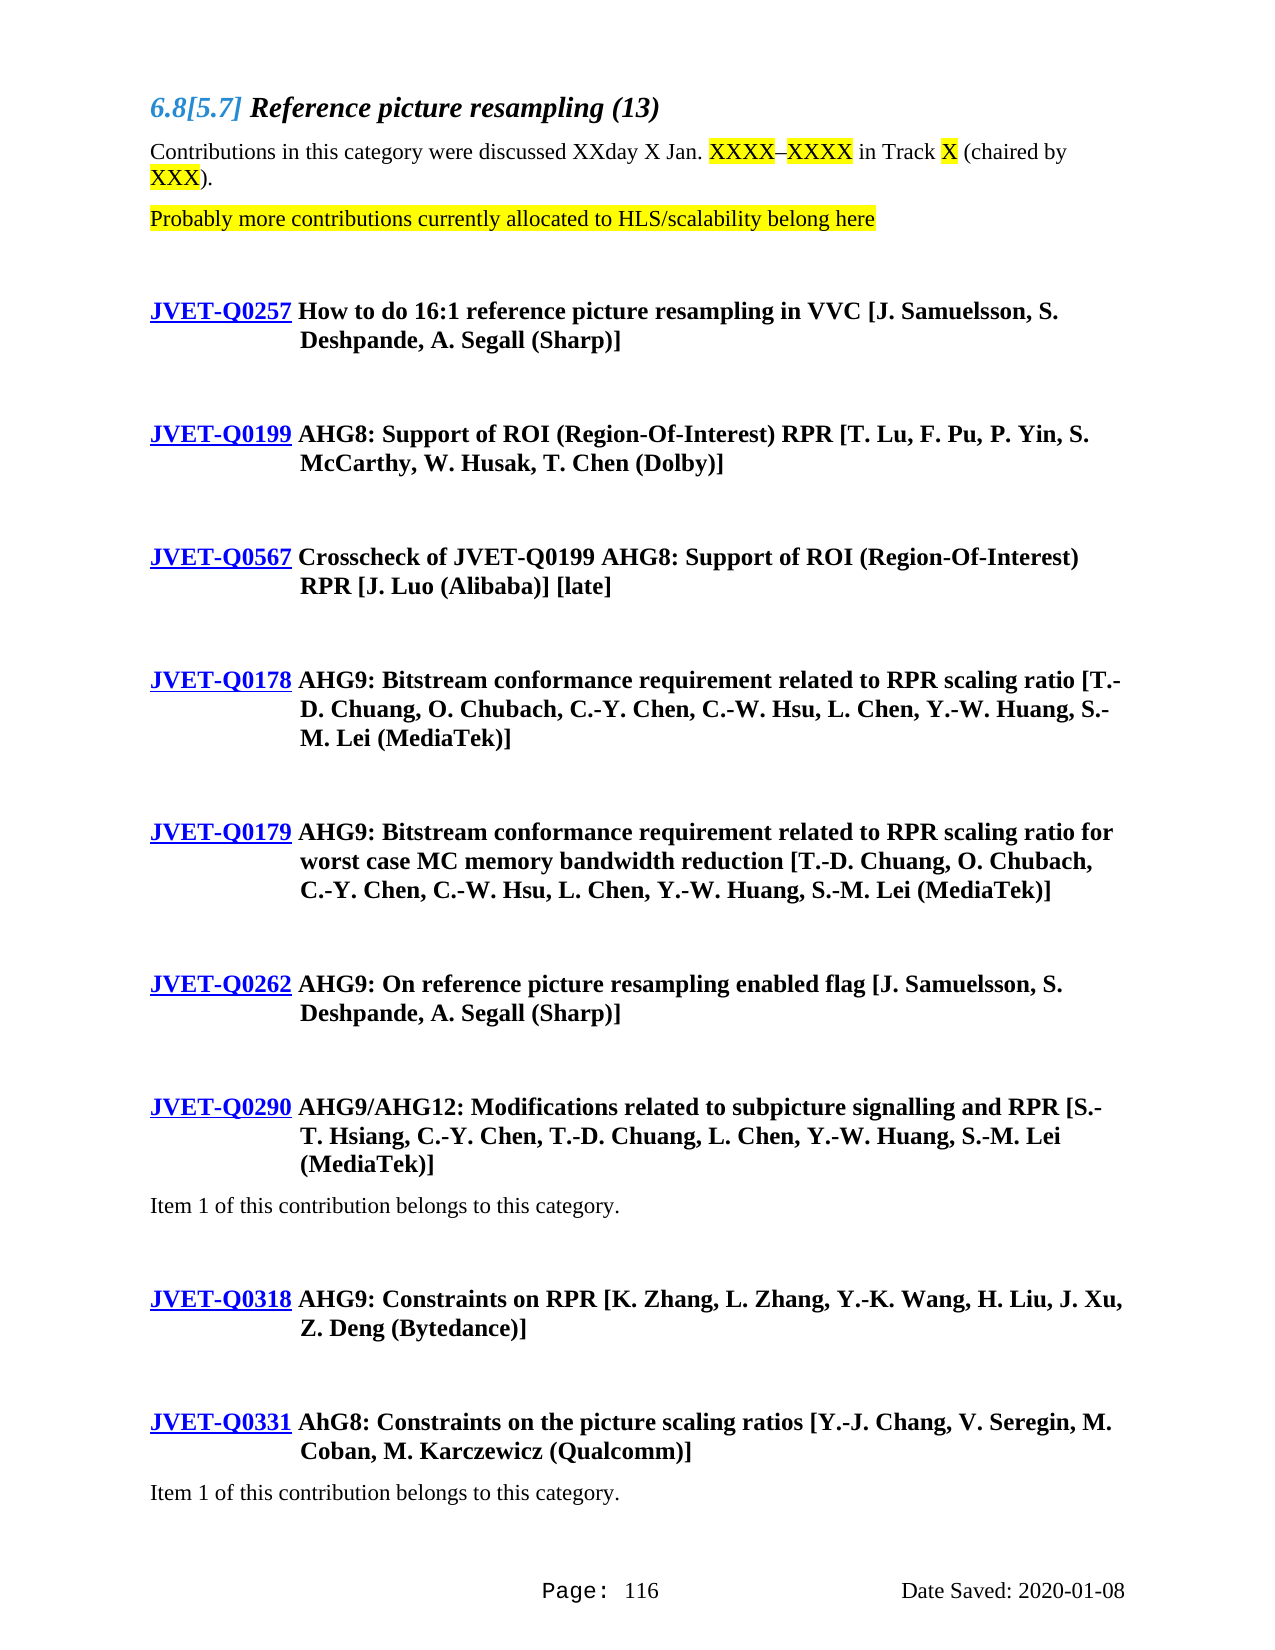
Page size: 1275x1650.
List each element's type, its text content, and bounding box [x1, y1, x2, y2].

text Contributions in this category were discussed XXday X Jan. XXXX–XXXX in Track X (chaired by XXX). [150, 138, 1125, 190]
text Probably more contributions currently allocated to HLS/scalability belong here [150, 204, 1125, 231]
text Item 1 of this contribution belongs to this category. [150, 1192, 1125, 1219]
text Item 1 of this contribution belongs to this category. [150, 1479, 1125, 1505]
subtitle JVET-Q0318 AHG9: Constraints on RPR [K. Zhang, L. Zhang, Y.-K. Wang, H. Liu, J. Xu, Z. Deng (Bytedance)] [150, 1284, 1125, 1342]
subtitle JVET-Q0290 AHG9/AHG12: Modifications related to subpicture signalling and RPR [S.-T. Hsiang, C.-Y. Chen, T.-D. Chuang, L. Chen, Y.-W. Huang, S.-M. Lei (MediaTek)] [150, 1092, 1125, 1178]
subtitle JVET-Q0179 AHG9: Bitstream conformance requirement related to RPR scaling ratio for worst case MC memory bandwidth reduction [T.-D. Chuang, O. Chubach, C.-Y. Chen, C.-W. Hsu, L. Chen, Y.-W. Huang, S.-M. Lei (MediaTek)] [150, 817, 1125, 903]
subtitle JVET-Q0331 AhG8: Constraints on the picture scaling ratios [Y.-J. Chang, V. Seregin, M. Coban, M. Karczewicz (Qualcomm)] [150, 1407, 1125, 1465]
subtitle JVET-Q0199 AHG8: Support of ROI (Region-Of-Interest) RPR [T. Lu, F. Pu, P. Yin, S. McCarthy, W. Husak, T. Chen (Dolby)] [150, 419, 1125, 477]
subtitle JVET-Q0178 AHG9: Bitstream conformance requirement related to RPR scaling ratio [T.-D. Chuang, O. Chubach, C.-Y. Chen, C.-W. Hsu, L. Chen, Y.-W. Huang, S.-M. Lei (MediaTek)] [150, 666, 1125, 752]
subtitle Reference picture resampling (13) [150, 90, 1125, 123]
subtitle JVET-Q0257 How to do 16:1 reference picture resampling in VVC [J. Samuelsson, S. Deshpande, A. Segall (Sharp)] [150, 296, 1125, 354]
subtitle JVET-Q0262 AHG9: On reference picture resampling enabled flag [J. Samuelsson, S. Deshpande, A. Segall (Sharp)] [150, 969, 1125, 1027]
subtitle JVET-Q0567 Crosscheck of JVET-Q0199 AHG8: Support of ROI (Region-Of-Interest) RPR [J. Luo (Alibaba)] [late] [150, 542, 1125, 600]
